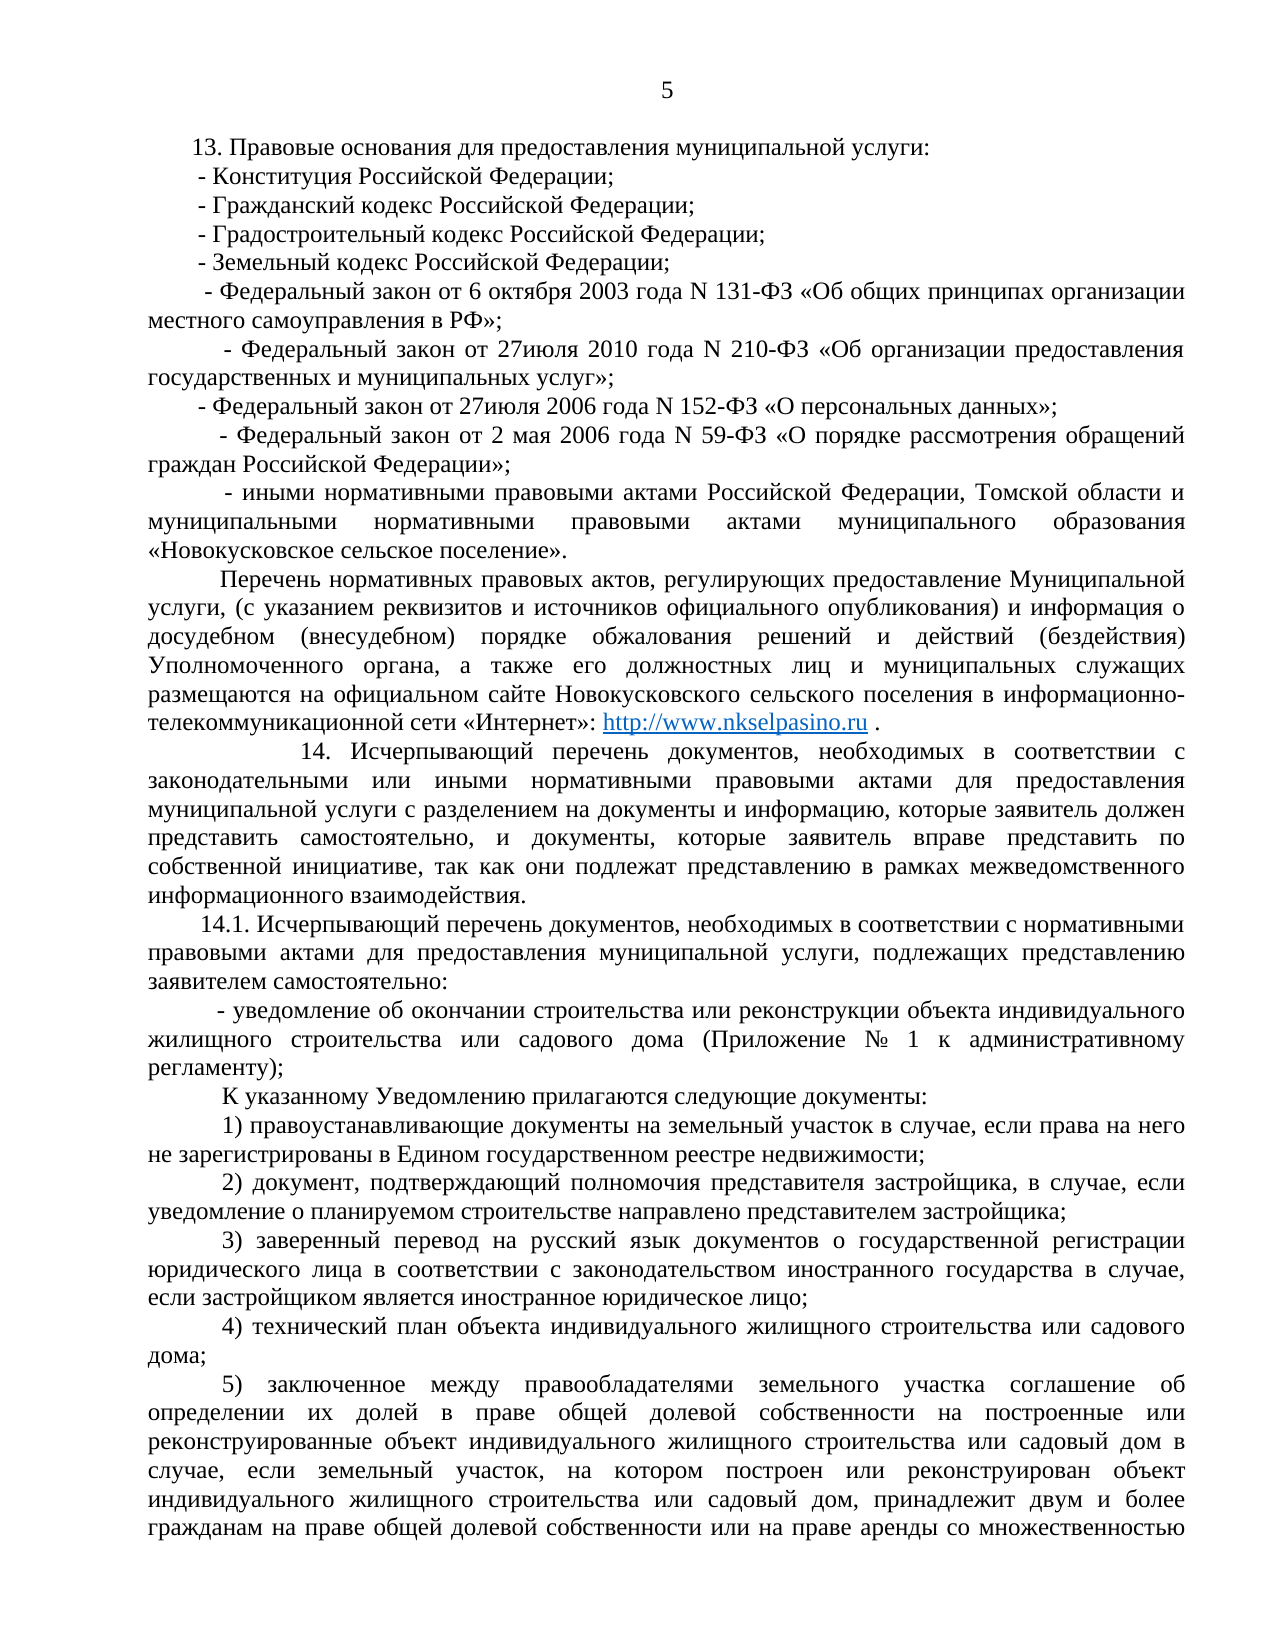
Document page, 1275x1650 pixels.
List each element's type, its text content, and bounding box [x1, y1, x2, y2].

text 14.1. Исчерпывающий перечень документов, необходимых в соответствии с нормативными правовыми актами для предоставления муниципальной услуги, подлежащих представлению заявителем самостоятельно: [148, 909, 1186, 995]
text 1) правоустанавливающие документы на земельный участок в случае, если права на него не зарегистрированы в Едином государственном реестре недвижимости; [148, 1110, 1186, 1167]
text 3) заверенный перевод на русский язык документов о государственной регистрации юридического лица в соответствии с законодательством иностранного государства в случае, если застройщиком является иностранное юридическое лицо; [148, 1225, 1186, 1311]
text - Федеральный закон от 27июля 2006 года N 152-ФЗ «О персональных данных»; [148, 391, 1186, 420]
text 4) технический план объекта индивидуального жилищного строительства или садового дома; [148, 1311, 1186, 1369]
text - иными нормативными правовыми актами Российской Федерации, Томской области и муниципальными нормативными правовыми актами муниципального образования «Новокусковское сельское поселение». [148, 477, 1186, 564]
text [148, 1369, 1186, 1541]
text - Федеральный закон от 2 мая 2006 года N 59-ФЗ «О порядке рассмотрения обращений граждан Российской Федерации»; [148, 420, 1186, 477]
text - Федеральный закон от 27июля 2010 года N 210-ФЗ «Об организации предоставления государственных и муниципальных услуг»; [148, 334, 1186, 391]
text - Федеральный закон от 6 октября 2003 года N 131-ФЗ «Об общих принципах организации местного самоуправления в РФ»; [148, 276, 1186, 334]
text - Земельный кодекс Российской Федерации; [148, 247, 1186, 276]
text - Конституция Российской Федерации; [148, 161, 1186, 190]
text 14. Исчерпывающий перечень документов, необходимых в соответствии с законодательными или иными нормативными правовыми актами для предоставления муниципальной услуги с разделением на документы и информацию, которые заявитель должен представить самостоятельно, и документы, которые заявитель вправе представить по собственной инициативе, так как они подлежат представлению в рамках межведомственного информационного взаимодействия. [148, 736, 1186, 909]
text - Градостроительный кодекс Российской Федерации; [148, 219, 1186, 247]
text 13. Правовые основания для предоставления муниципальной услуги: [148, 132, 1186, 161]
text - Гражданский кодекс Российской Федерации; [148, 190, 1186, 219]
text Перечень нормативных правовых актов, регулирующих предоставление Муниципальной услуги, (с указанием реквизитов и источников официального опубликования) и информация о досудебном (внесудебном) порядке обжалования решений и действий (бездействия) Уполномоченного органа, а также его должностных лиц и муниципальных служащих размещаются на официальном сайте Новокусковского сельского поселения в информационно-телекоммуникационной сети «Интернет»: http://www.nkselpasino.ru . [148, 564, 1186, 736]
text - уведомление об окончании строительства или реконструкции объекта индивидуального жилищного строительства или садового дома (Приложение № 1 к административному регламенту); [148, 995, 1186, 1081]
text К указанному Уведомлению прилагаются следующие документы: [148, 1081, 1186, 1110]
text 2) документ, подтверждающий полномочия представителя застройщика, в случае, если уведомление о планируемом строительстве направлено представителем застройщика; [148, 1167, 1186, 1225]
